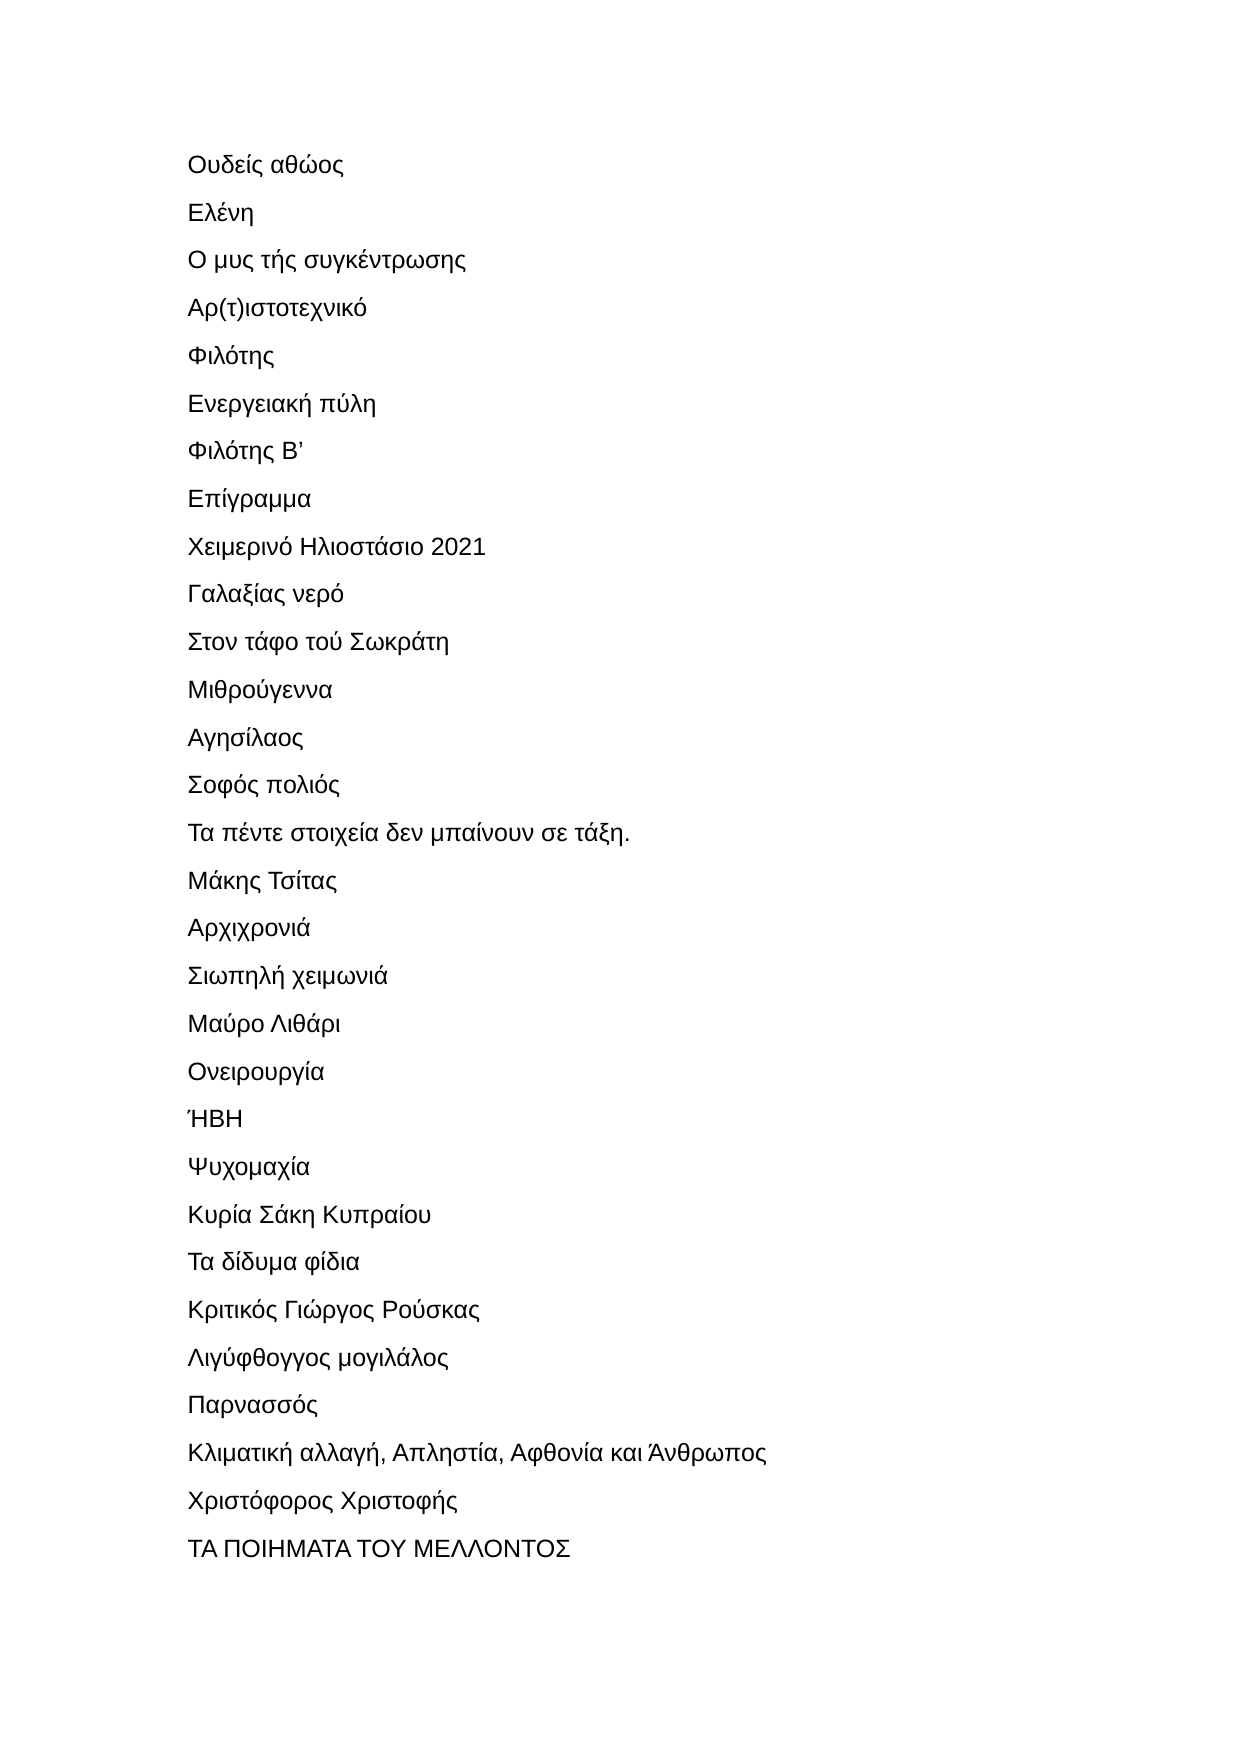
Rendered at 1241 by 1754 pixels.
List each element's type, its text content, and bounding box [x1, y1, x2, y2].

text Γαλαξίας νερό [187, 579, 1053, 608]
text Χριστόφορος Χριστοφής [187, 1486, 1053, 1514]
text Ονειρουργία [187, 1056, 1053, 1085]
text Κυρία Σάκη Κυπραίου [187, 1199, 1053, 1228]
text Ελένη [187, 198, 1053, 226]
text Λιγύφθογγος μογιλάλος [187, 1343, 1053, 1371]
text Αρχιχρονιά [187, 913, 1053, 942]
text Σοφός πολιός [187, 770, 1053, 799]
text ΤΑ ΠΟΙΗΜΑΤΑ ΤΟΥ ΜΕΛΛΟΝΤΟΣ [187, 1533, 1053, 1562]
text Μαύρο Λιθάρι [187, 1009, 1053, 1037]
text Χειμερινό Ηλιοστάσιο 2021 [187, 532, 1053, 560]
text Επίγραμμα [187, 484, 1053, 513]
text Τα πέντε στοιχεία δεν μπαίνουν σε τάξη. [187, 818, 1053, 847]
text Στον τάφο τού Σωκράτη [187, 627, 1053, 656]
text Αρ(τ)ιστοτεχνικό [187, 293, 1053, 322]
text Σιωπηλή χειμωνιά [187, 961, 1053, 990]
text Ουδείς αθώος [187, 150, 1053, 179]
text Φιλότης [187, 341, 1053, 369]
text Ο μυς τής συγκέντρωσης [187, 245, 1053, 274]
text Ενεργειακή πύλη [187, 388, 1053, 417]
text Κλιματική αλλαγή, Απληστία, Αφθονία και Άνθρωπος [187, 1438, 1053, 1467]
text Παρνασσός [187, 1390, 1053, 1419]
text Μάκης Τσίτας [187, 866, 1053, 894]
text Κριτικός Γιώργος Ρούσκας [187, 1295, 1053, 1324]
text Ψυχομαχία [187, 1152, 1053, 1181]
text ΉΒΗ [187, 1104, 1053, 1133]
text Μιθρούγεννα [187, 675, 1053, 703]
text Φιλότης Β’ [187, 436, 1053, 465]
text Αγησίλαος [187, 722, 1053, 751]
text Τα δίδυμα φίδια [187, 1247, 1053, 1276]
